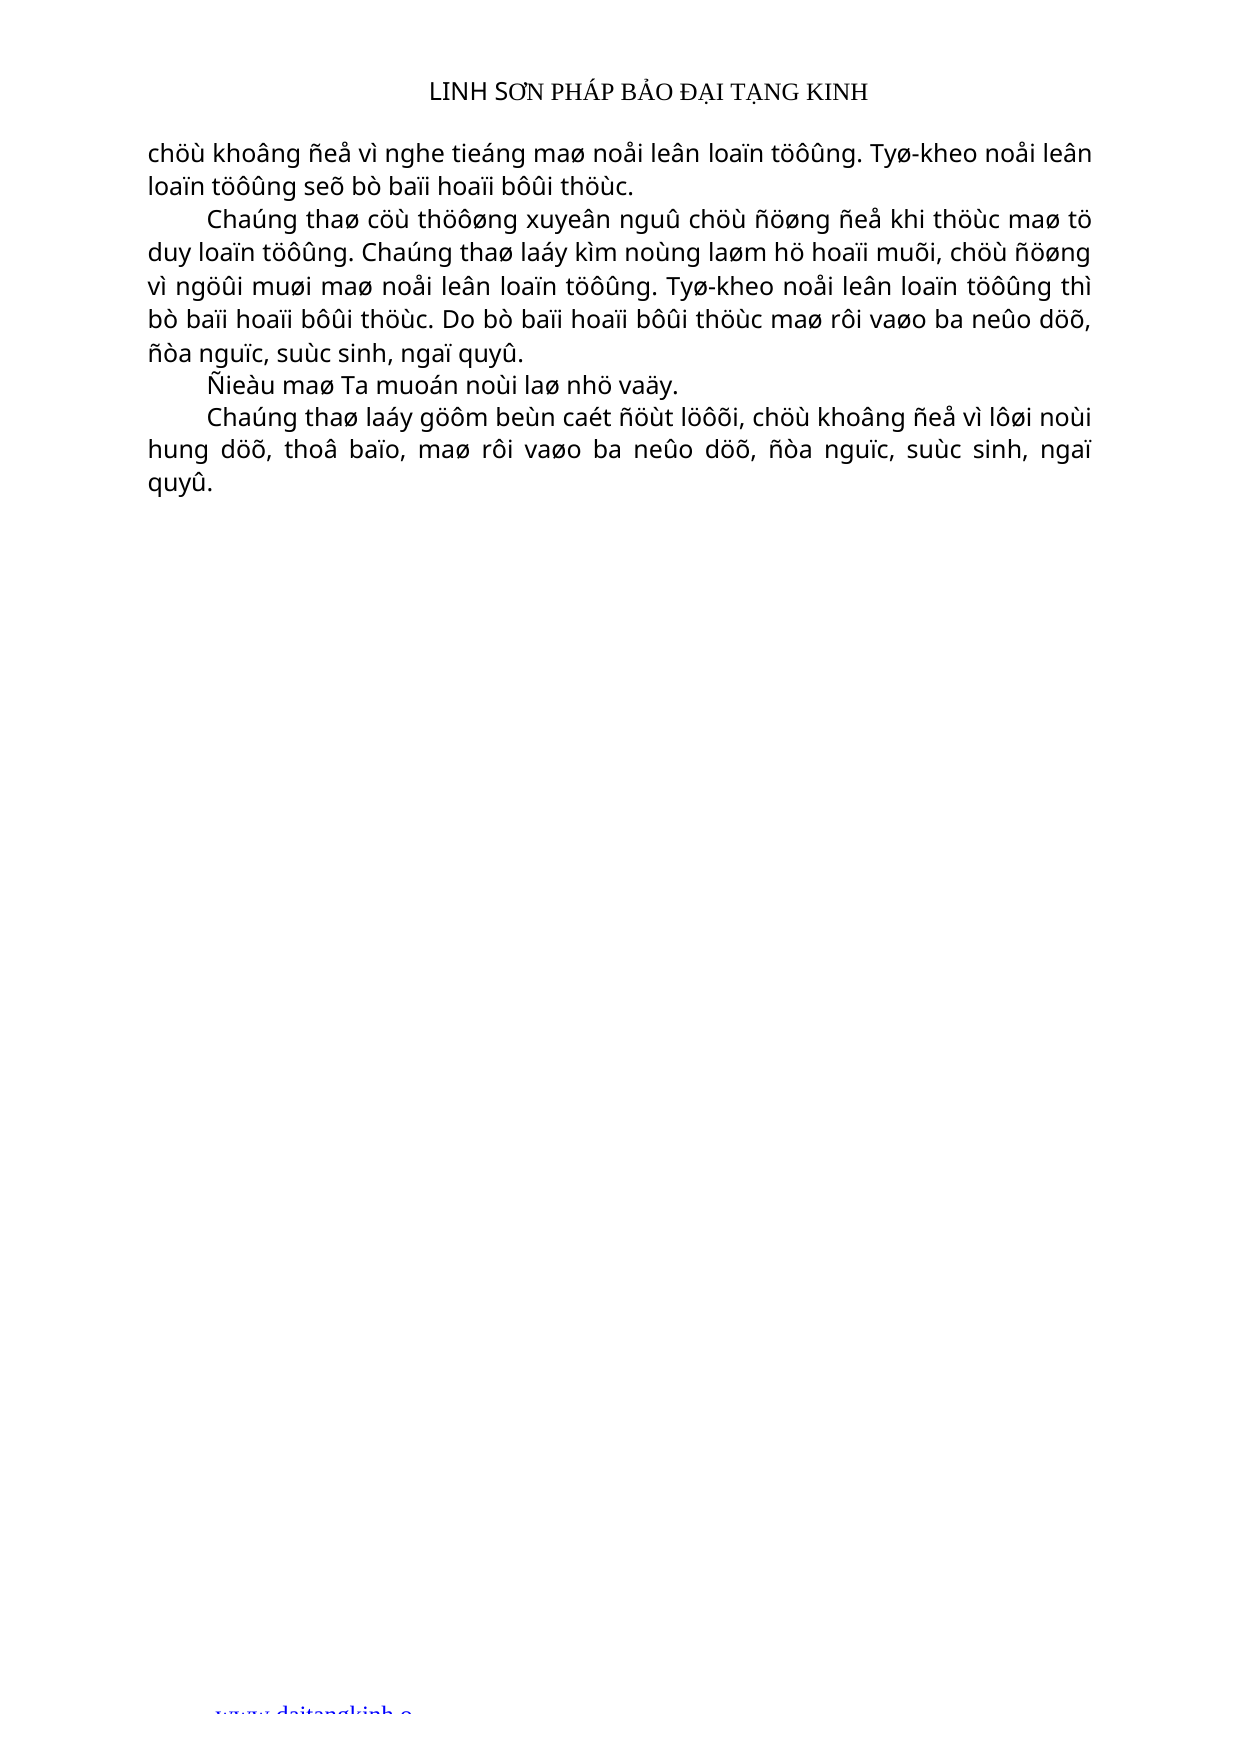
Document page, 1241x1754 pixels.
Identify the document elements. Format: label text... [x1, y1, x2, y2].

text Chaúng thaø cöù thöôøng xuyeân nguû chöù ñöøng ñeå khi thöùc maø tö duy loaïn töôûng. Chaúng thaø laáy kìm noùng laøm hö hoaïi muõi, chöù ñöøng vì ngöûi muøi maø noåi leân loaïn töôûng. Tyø-kheo noåi leân loaïn töôûng thì bò baïi hoaïi bôûi thöùc. Do bò baïi hoaïi bôûi thöùc maø rôi vaøo ba neûo döõ, ñòa nguïc, suùc sinh, ngaï quyû. [147, 202, 1093, 369]
text Chaúng thaø laáy göôm beùn caét ñöùt löôõi, chöù khoâng ñeå vì lôøi noùi hung döõ, thoâ baïo, maø rôi vaøo ba neûo döõ, ñòa nguïc, suùc sinh, ngaï quyû. [147, 401, 1093, 498]
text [147, 135, 1093, 202]
text Ñieàu maø Ta muoán noùi laø nhö vaäy. [206, 369, 1105, 401]
